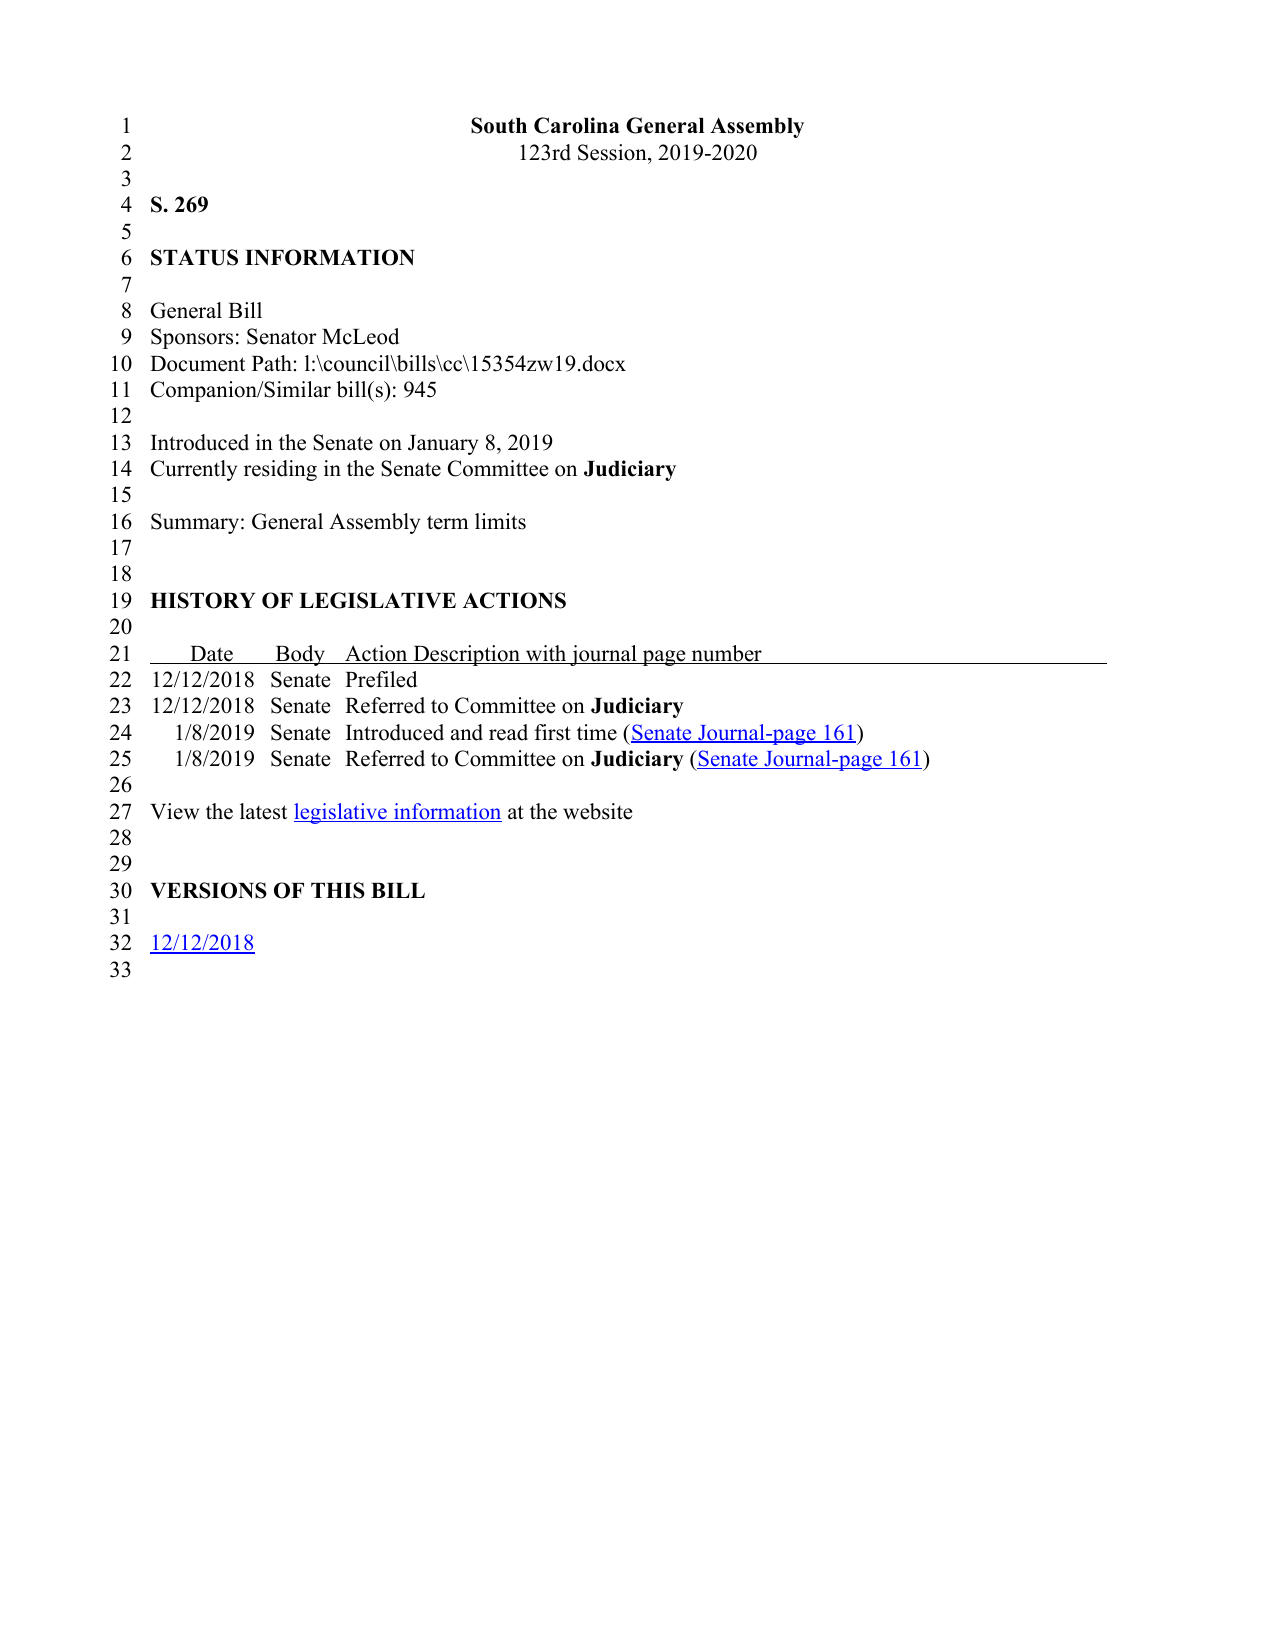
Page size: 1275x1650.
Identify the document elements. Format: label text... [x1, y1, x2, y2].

text VERSIONS OF THIS BILL [150, 877, 1125, 903]
text View the latest legislative information at the website [150, 798, 1125, 824]
text Currently residing in the Senate Committee on Judiciary [150, 455, 1125, 481]
text 1/8/2019 Senate Introduced and read first time (Senate Journal-page 161) [150, 719, 1125, 745]
text Date Body Action Description with journal page number [150, 639, 1125, 666]
text Companion/Similar bill(s): 945 [150, 376, 1125, 402]
text Introduced in the Senate on January 8, 2019 [150, 429, 1125, 455]
text 12/12/2018 [150, 929, 1125, 956]
text General Bill [150, 297, 1125, 323]
text 123rd Session, 2019-2020 [150, 139, 1125, 165]
text South Carolina General Assembly [150, 112, 1125, 139]
text STATUS INFORMATION [150, 244, 1125, 271]
text HISTORY OF LEGISLATIVE ACTIONS [150, 587, 1125, 613]
text Sponsors: Senator McLeod [150, 323, 1125, 350]
text 12/12/2018 Senate Referred to Committee on Judiciary [150, 692, 1125, 719]
text Document Path: l:\council\bills\cc\15354zw19.docx [150, 350, 1125, 376]
text S. 269 [150, 192, 1125, 218]
text 12/12/2018 Senate Prefiled [150, 666, 1125, 692]
text 1/8/2019 Senate Referred to Committee on Judiciary (Senate Journal-page 161) [150, 745, 1125, 771]
text Summary: General Assembly term limits [150, 508, 1125, 534]
